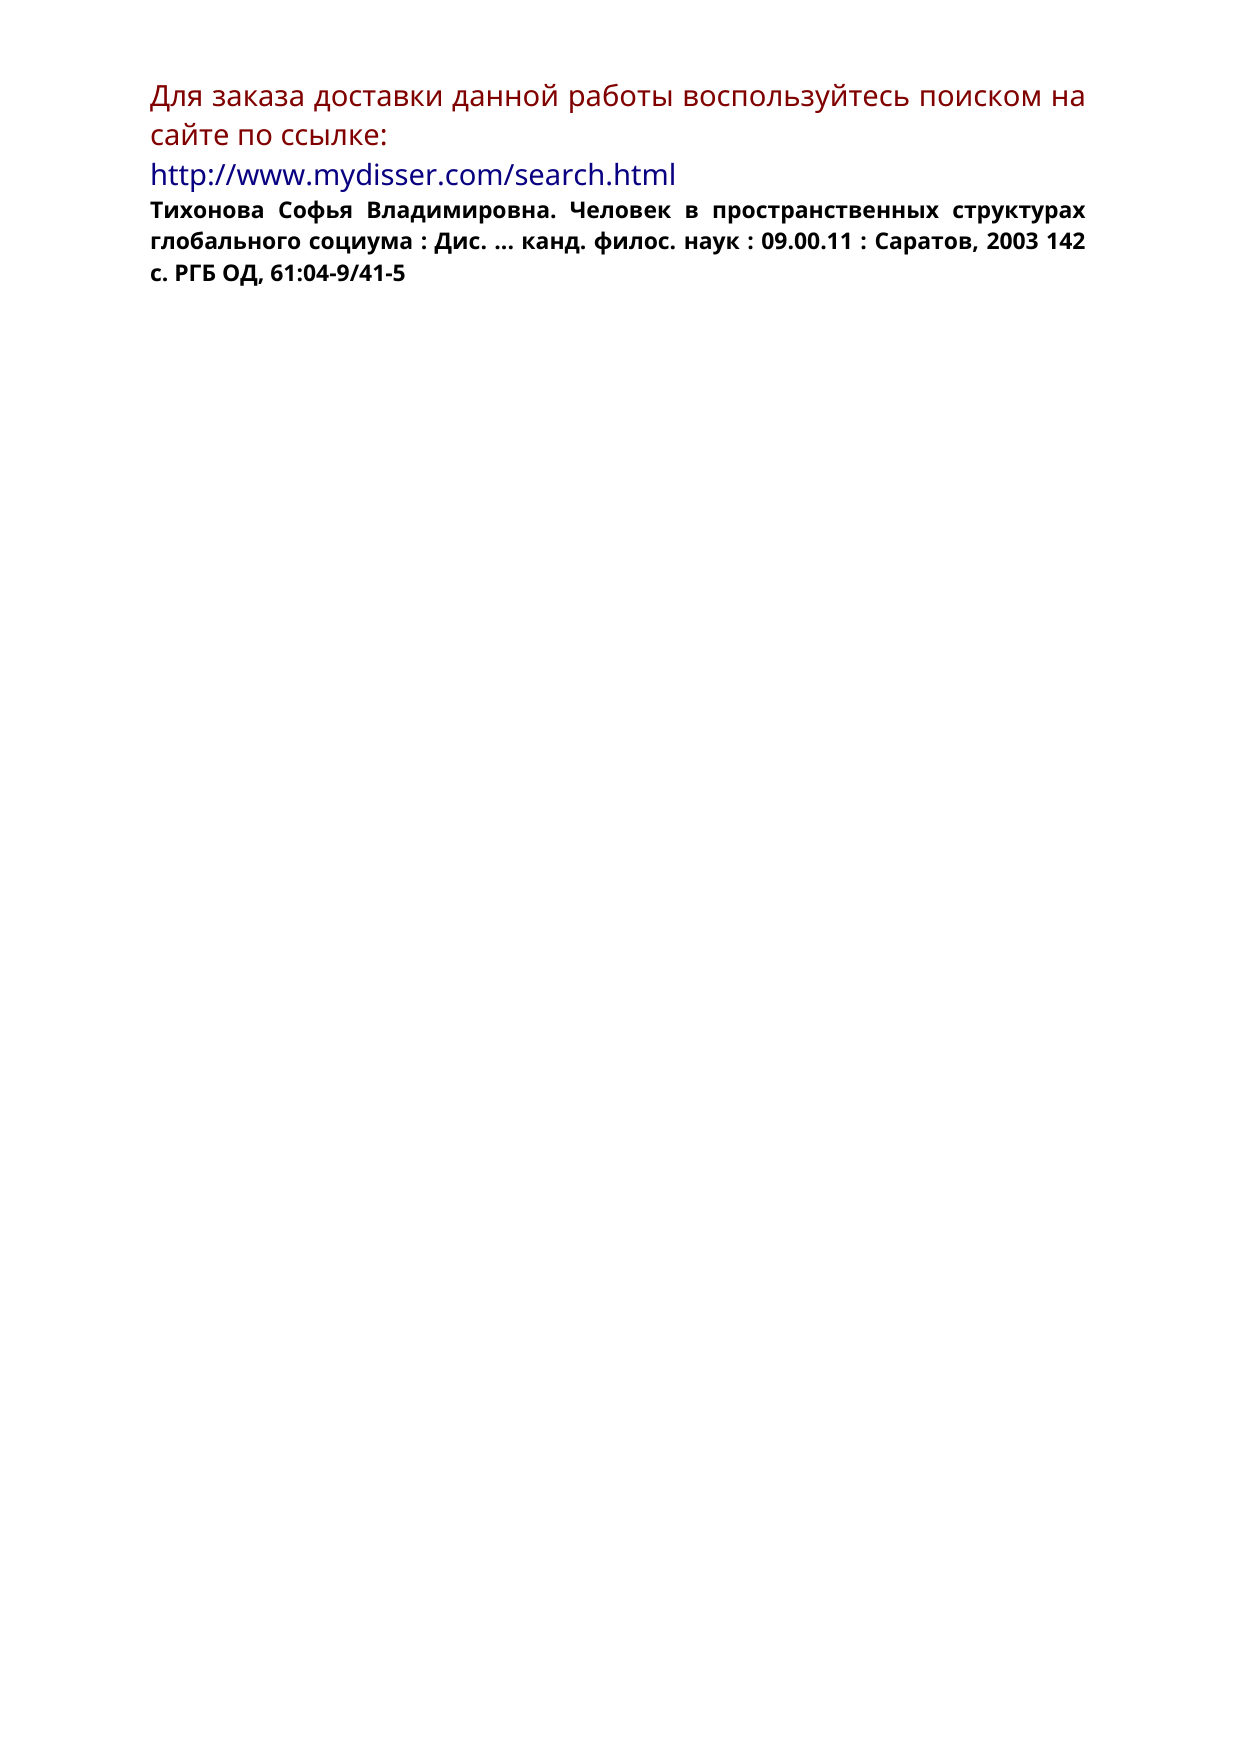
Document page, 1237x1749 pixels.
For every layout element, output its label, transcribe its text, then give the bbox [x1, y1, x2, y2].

text Тихонова Софья Владимировна. Человек в пространственных структурах глобального социума : Дис. ... канд. филос. наук : 09.00.11 : Саратов, 2003 142 c. РГБ ОД, 61:04-9/41-5 [150, 194, 1086, 288]
